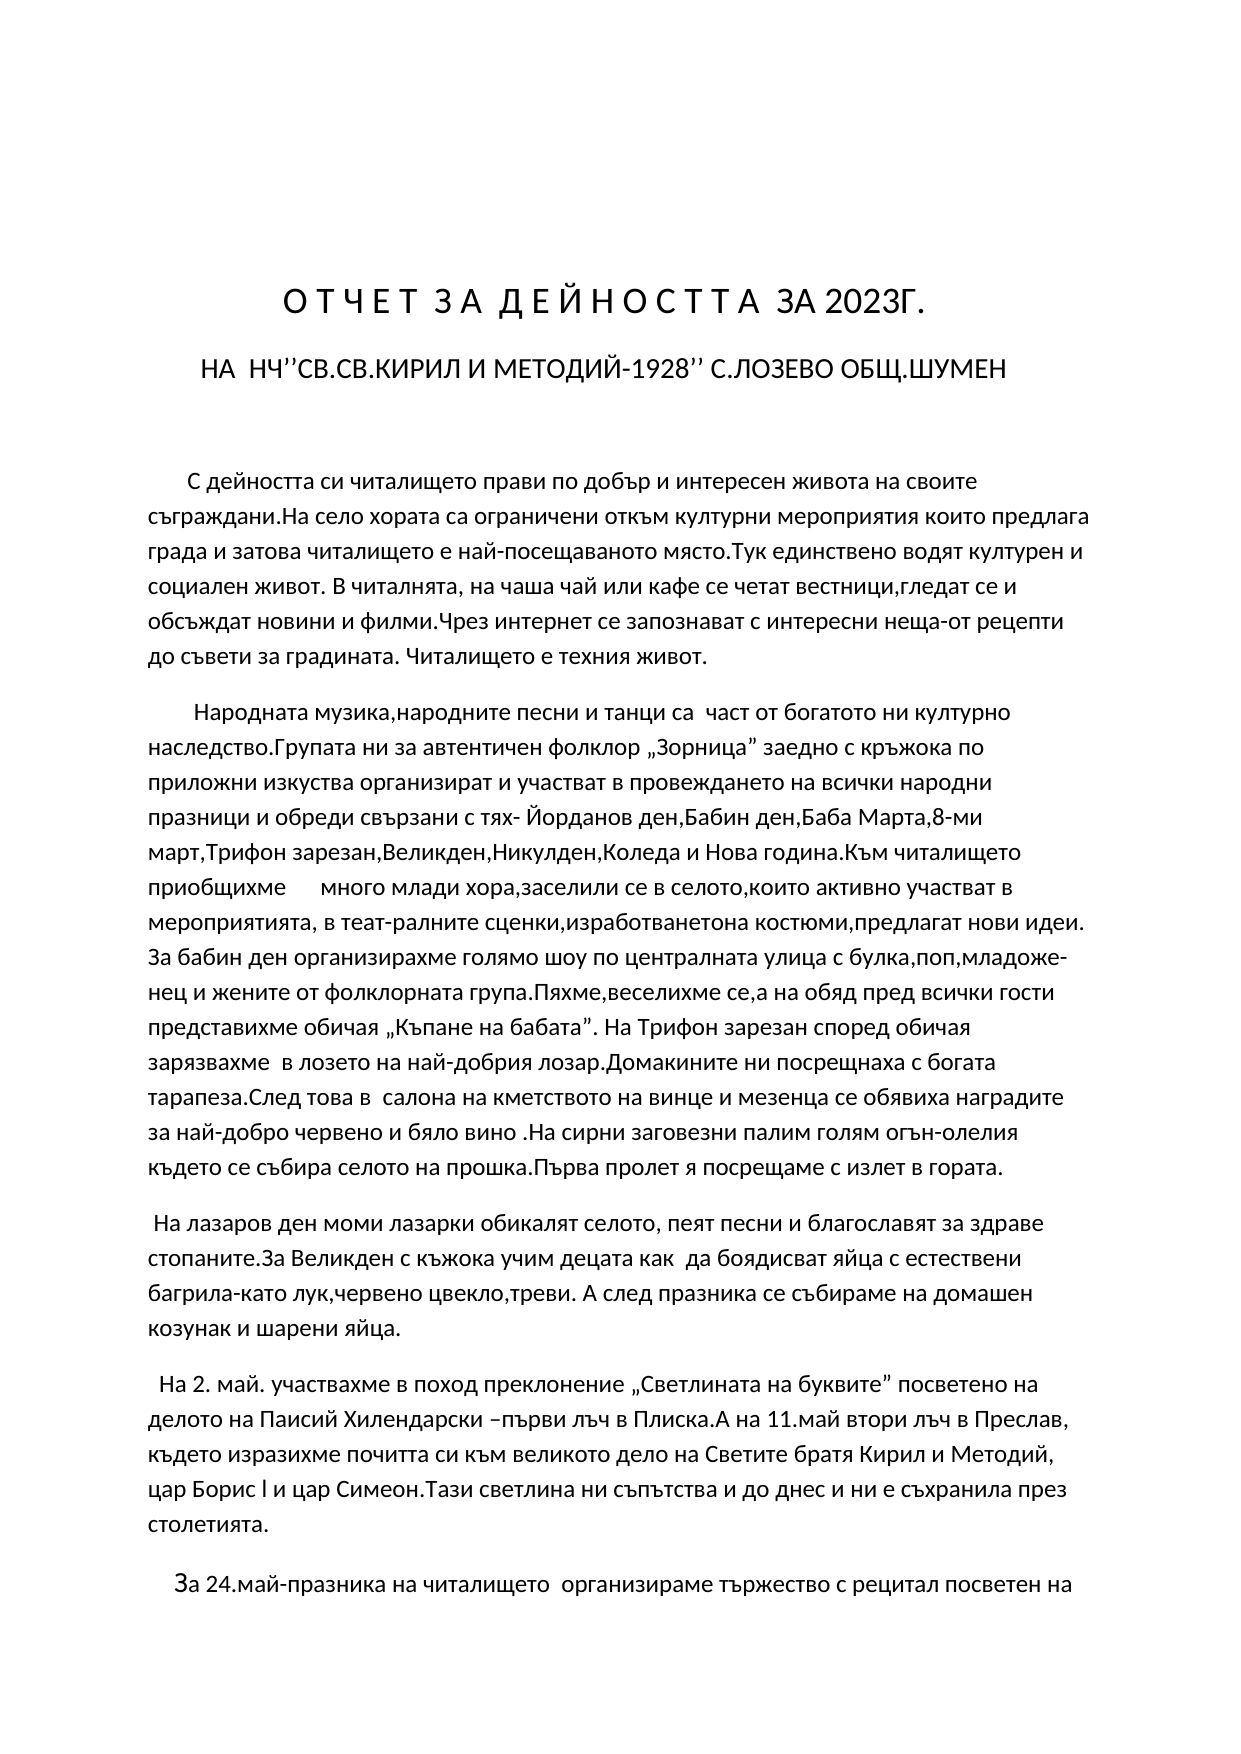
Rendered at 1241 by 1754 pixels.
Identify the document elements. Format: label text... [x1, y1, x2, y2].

text НА НЧ’’СВ.СВ.КИРИЛ И МЕТОДИЙ-1928’’ С.ЛОЗЕВО ОБЩ.ШУМЕН [148, 350, 1093, 386]
text С дейността си читалището прави по добър и интересен живота на своите съграждани.На село хората са ограничени откъм културни мероприятия които предлага града и затова читалището е най-посещаваното място.Тук единствено водят културен и социален живот. В читалнята, на чаша чай или кафе се четат вестници,гледат се и обсъждат новини и филми.Чрез интернет се запознават с интересни неща-от рецепти до съвети за градината. Читалището е техния живот. [148, 466, 1093, 671]
text На 2. май. участвахме в поход преклонение „Светлината на буквите” посветено на делото на Паисий Хилендарски –първи лъч в Плиска.А на 11.май втори лъч в Преслав, където изразихме почитта си към великото дело на Светите братя Кирил и Методий, цар Борис l и цар Симеон.Тази светлина ни съпътства и до днес и ни е съхранила през столетията. [148, 1368, 1093, 1538]
text За 24.май-празника на читалището организираме тържество с рецитал посветен на [148, 1564, 1093, 1599]
text Народната музика,народните песни и танци са част от богатото ни културно наследство.Групата ни за автентичен фолклор „Зорница” заедно с кръжока по приложни изкуства организират и участват в провеждането на всички народни празници и обреди свързани с тях- Йорданов ден,Бабин ден,Баба Марта,8-ми март,Трифон зарезан,Великден,Никулден,Коледа и Нова година.Към читалището приобщихме много млади хора,заселили се в селото,които активно участват в мероприятията, в теат-ралните сценки,изработванетона костюми,предлагат нови идеи. За бабин ден организирахме голямо шоу по централната улица с булка,поп,младоже-нец и жените от фолклорната група.Пяхме,веселихме се,а на обяд пред всички гости представихме обичая „Къпане на бабата”. На Трифон зарезан според обичая зарязвахме в лозето на най-добрия лозар.Домакините ни посрещнаха с богата тарапеза.След това в салона на кметството на винце и мезенца се обявиха наградите за най-добро червено и бяло вино .На сирни заговезни палим голям огън-олелия където се събира селото на прошка.Първа пролет я посрещаме с излет в гората. [148, 696, 1093, 1182]
text На лазаров ден моми лазарки обикалят селото, пеят песни и благославят за здраве стопаните.За Великден с къжока учим децата как да боядисват яйца с естествени багрила-като лук,червено цвекло,треви. А след празника се събираме на домашен козунак и шарени яйца. [148, 1207, 1093, 1343]
text О Т Ч Е Т З А Д Е Й Н О С Т Т А ЗА 2023Г. [148, 277, 1093, 323]
